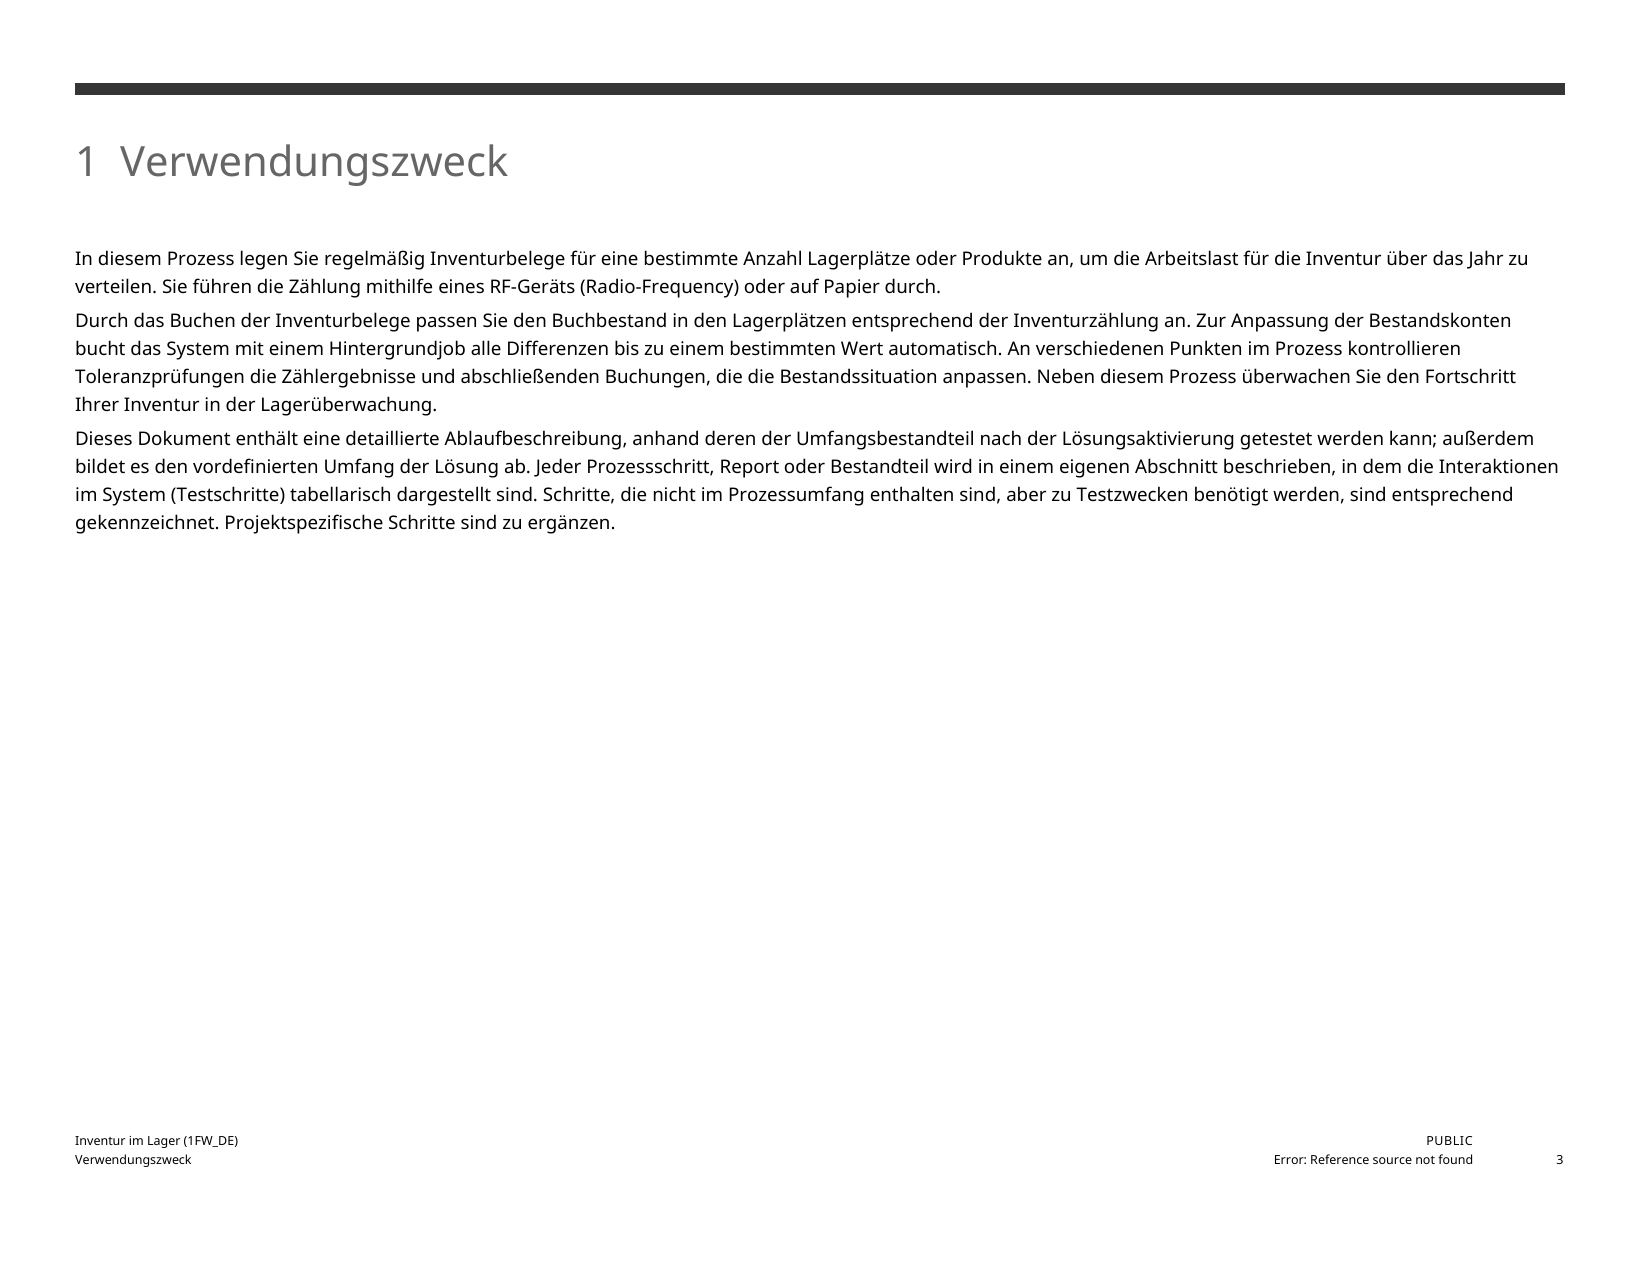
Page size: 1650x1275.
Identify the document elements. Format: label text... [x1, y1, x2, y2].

subtitle Verwendungszweck [75, 137, 1565, 187]
text Dieses Dokument enthält eine detaillierte Ablaufbeschreibung, anhand deren der Umfangsbestandteil nach der Lösungsaktivierung getestet werden kann; außerdem bildet es den vordefinierten Umfang der Lösung ab. Jeder Prozessschritt, Report oder Bestandteil wird in einem eigenen Abschnitt beschrieben, in dem die Interaktionen im System (Testschritte) tabellarisch dargestellt sind. Schritte, die nicht im Prozessumfang enthalten sind, aber zu Testzwecken benötigt werden, sind entsprechend gekennzeichnet. Projektspezifische Schritte sind zu ergänzen. [75, 426, 1565, 535]
text In diesem Prozess legen Sie regelmäßig Inventurbelege für eine bestimmte Anzahl Lagerplätze oder Produkte an, um die Arbeitslast für die Inventur über das Jahr zu verteilen. Sie führen die Zählung mithilfe eines RF-Geräts (Radio-Frequency) oder auf Papier durch. [75, 245, 1565, 298]
text Durch das Buchen der Inventurbelege passen Sie den Buchbestand in den Lagerplätzen entsprechend der Inventurzählung an. Zur Anpassung der Bestandskonten bucht das System mit einem Hintergrundjob alle Differenzen bis zu einem bestimmten Wert automatisch. An verschiedenen Punkten im Prozess kontrollieren Toleranzprüfungen die Zählergebnisse und abschließenden Buchungen, die die Bestandssituation anpassen. Neben diesem Prozess überwachen Sie den Fortschritt Ihrer Inventur in der Lagerüberwachung. [75, 307, 1565, 417]
